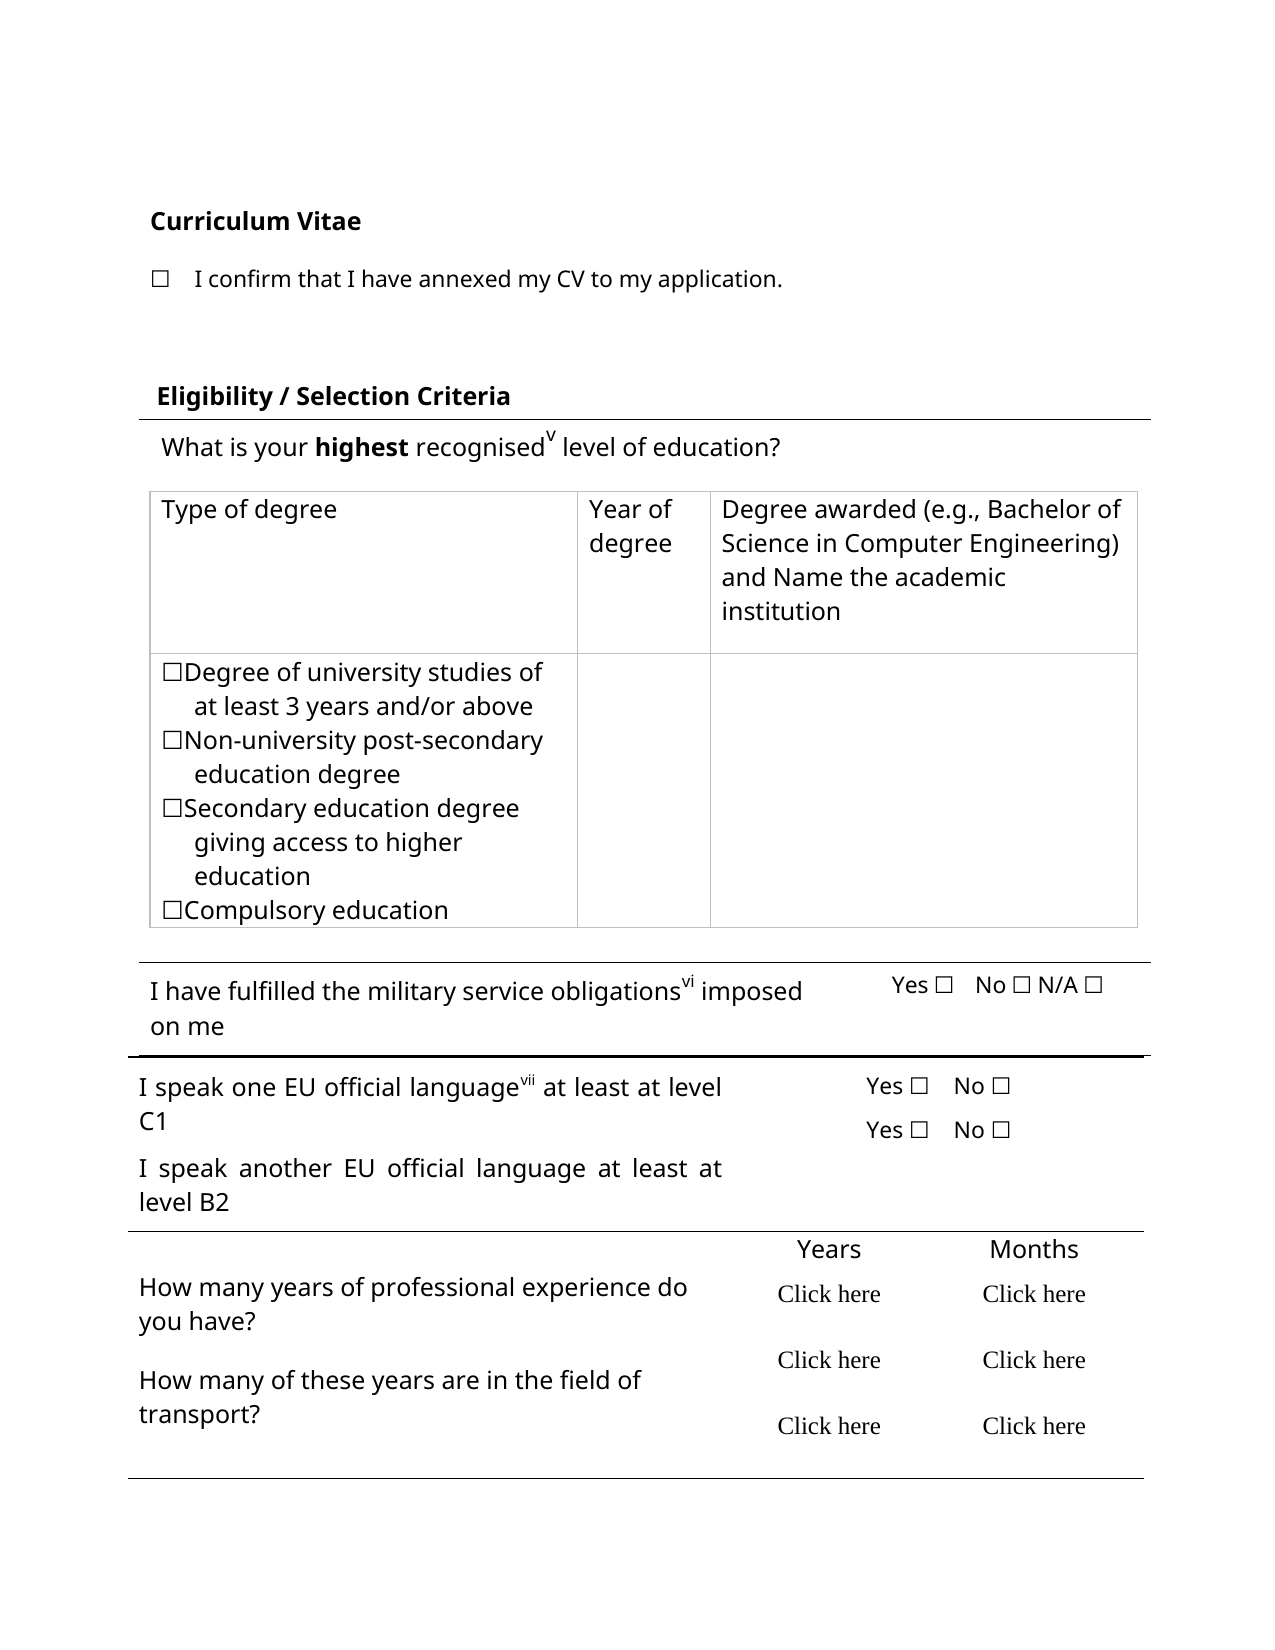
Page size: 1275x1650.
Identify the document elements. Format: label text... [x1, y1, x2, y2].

text Curriculum Vitae [150, 204, 1125, 238]
table_cell I have fulfilled the military service obligations imposed on me [139, 963, 845, 1055]
text I confirm that I have annexed my CV to my application. [150, 263, 1125, 294]
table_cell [128, 1232, 734, 1477]
table_cell [139, 420, 1151, 962]
table_cell Yes No N/A [845, 963, 1151, 1055]
table_cell Months [924, 1232, 1143, 1477]
table_header Eligibility / Selection Criteria [139, 373, 1151, 419]
table_header I speak one EU official language at least at level C1 I speak another EU official language at least at level B2 [128, 1058, 734, 1231]
table_cell Years [734, 1232, 924, 1477]
table_header Yes No Yes No [734, 1058, 1143, 1231]
